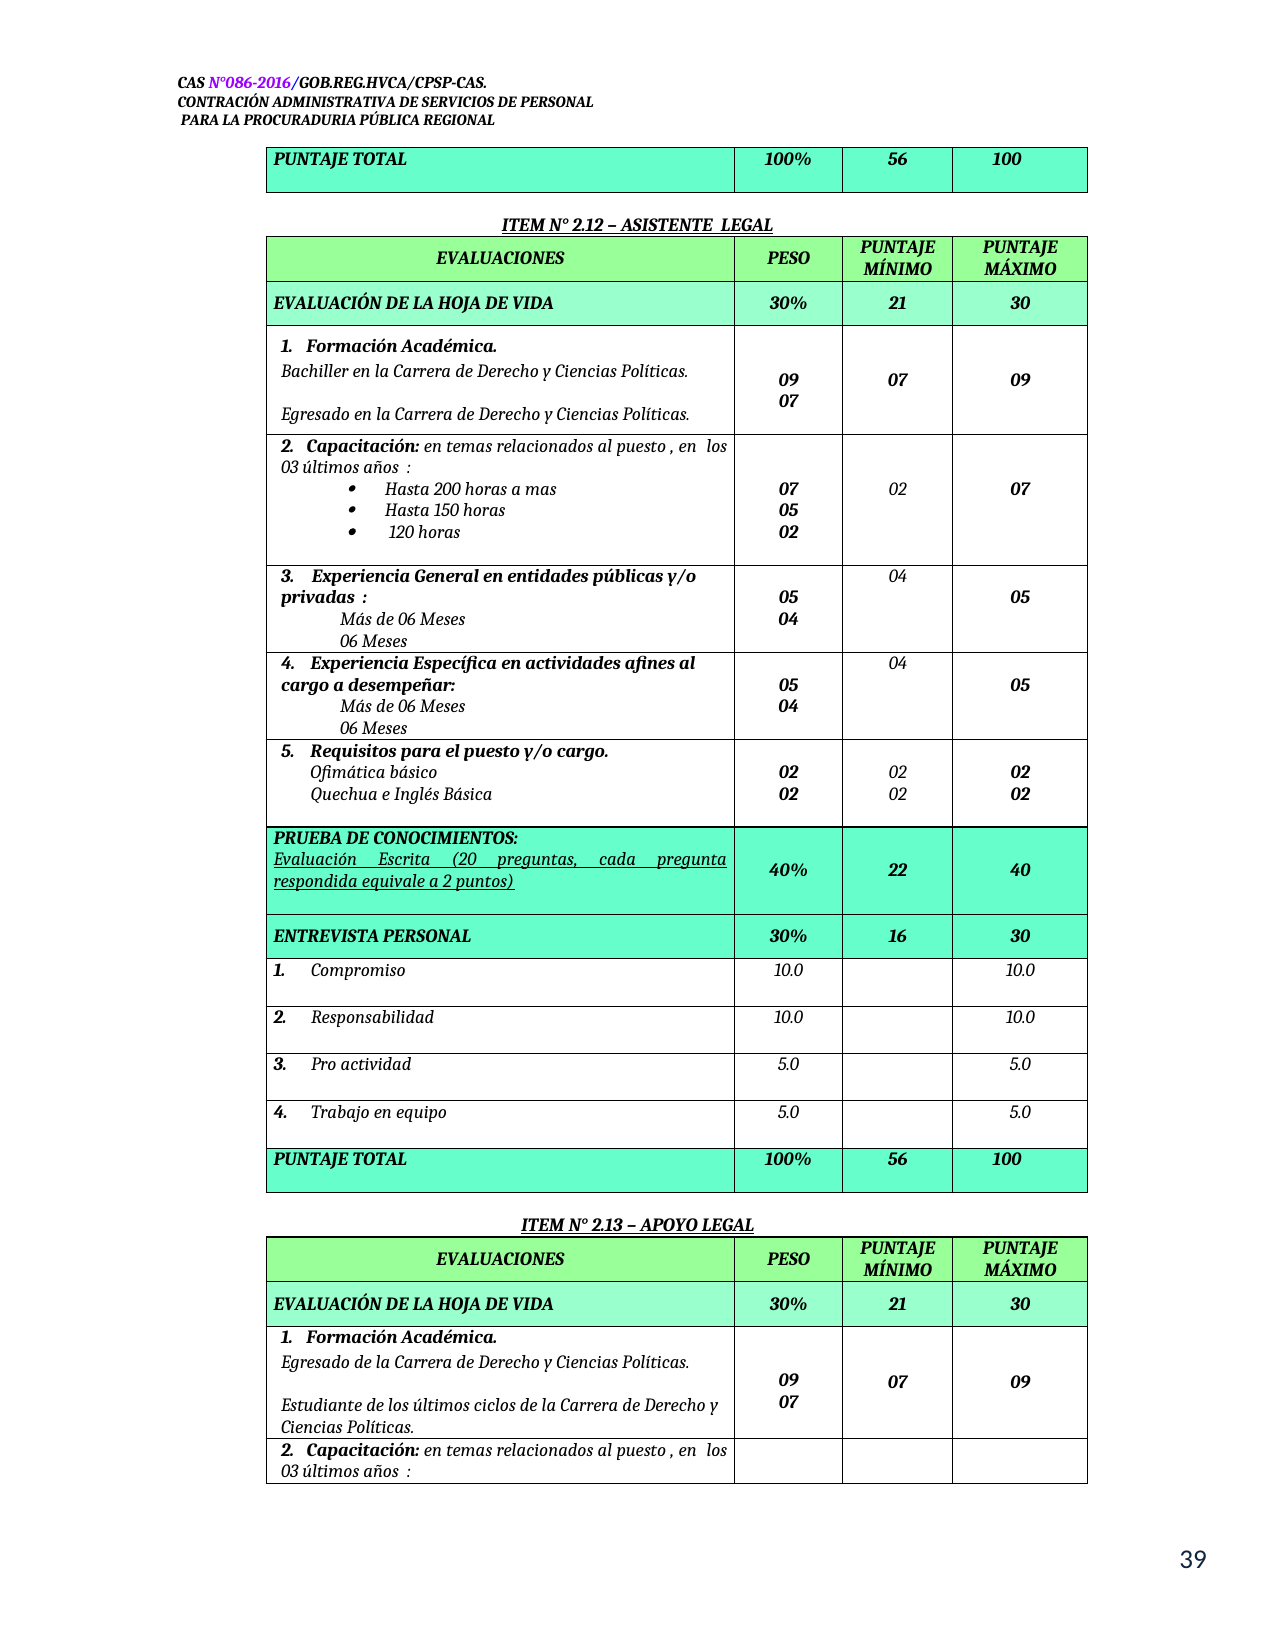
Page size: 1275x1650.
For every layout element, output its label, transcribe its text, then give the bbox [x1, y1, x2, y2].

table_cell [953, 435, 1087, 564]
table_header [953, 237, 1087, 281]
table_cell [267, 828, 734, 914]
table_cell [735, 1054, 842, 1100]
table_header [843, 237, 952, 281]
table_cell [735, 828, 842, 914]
text ITEM N° 2.12 – ASISTENTE LEGAL [177, 214, 1098, 236]
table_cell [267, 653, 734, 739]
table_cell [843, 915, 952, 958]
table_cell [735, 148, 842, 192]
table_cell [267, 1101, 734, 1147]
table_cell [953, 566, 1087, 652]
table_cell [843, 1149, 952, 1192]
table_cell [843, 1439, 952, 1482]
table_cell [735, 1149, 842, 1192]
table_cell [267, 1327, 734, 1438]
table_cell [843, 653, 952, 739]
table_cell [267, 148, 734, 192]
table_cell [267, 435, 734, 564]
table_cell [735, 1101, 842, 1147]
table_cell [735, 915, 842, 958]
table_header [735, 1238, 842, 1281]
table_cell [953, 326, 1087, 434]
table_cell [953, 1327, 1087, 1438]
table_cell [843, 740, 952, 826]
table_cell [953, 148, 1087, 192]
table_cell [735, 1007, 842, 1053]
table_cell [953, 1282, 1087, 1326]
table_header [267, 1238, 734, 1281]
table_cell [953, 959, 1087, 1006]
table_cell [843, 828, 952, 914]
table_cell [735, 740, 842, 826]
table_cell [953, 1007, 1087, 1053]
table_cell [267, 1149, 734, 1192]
text ITEM N° 2.13 – APOYO LEGAL [177, 1215, 1098, 1236]
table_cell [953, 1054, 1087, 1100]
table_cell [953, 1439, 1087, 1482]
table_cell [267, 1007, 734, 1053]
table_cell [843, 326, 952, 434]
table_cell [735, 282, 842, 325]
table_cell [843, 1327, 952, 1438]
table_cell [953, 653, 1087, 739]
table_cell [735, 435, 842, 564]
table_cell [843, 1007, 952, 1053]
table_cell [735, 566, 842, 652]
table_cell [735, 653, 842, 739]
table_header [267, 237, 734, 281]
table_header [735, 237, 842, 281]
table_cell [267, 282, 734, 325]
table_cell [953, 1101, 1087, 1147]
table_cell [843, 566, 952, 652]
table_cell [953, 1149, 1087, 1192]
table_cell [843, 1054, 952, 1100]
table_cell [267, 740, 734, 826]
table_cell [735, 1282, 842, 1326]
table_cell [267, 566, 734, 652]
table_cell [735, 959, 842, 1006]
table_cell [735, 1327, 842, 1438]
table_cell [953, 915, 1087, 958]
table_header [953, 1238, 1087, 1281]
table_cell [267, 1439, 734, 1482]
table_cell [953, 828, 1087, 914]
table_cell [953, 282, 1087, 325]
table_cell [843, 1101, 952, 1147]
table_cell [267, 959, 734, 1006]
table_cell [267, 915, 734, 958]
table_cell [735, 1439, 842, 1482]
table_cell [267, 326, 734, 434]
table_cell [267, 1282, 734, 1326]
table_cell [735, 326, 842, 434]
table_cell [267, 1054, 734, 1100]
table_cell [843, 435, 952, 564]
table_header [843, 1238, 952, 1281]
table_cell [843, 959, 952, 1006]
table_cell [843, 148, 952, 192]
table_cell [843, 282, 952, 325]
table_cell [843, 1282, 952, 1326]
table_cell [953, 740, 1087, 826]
